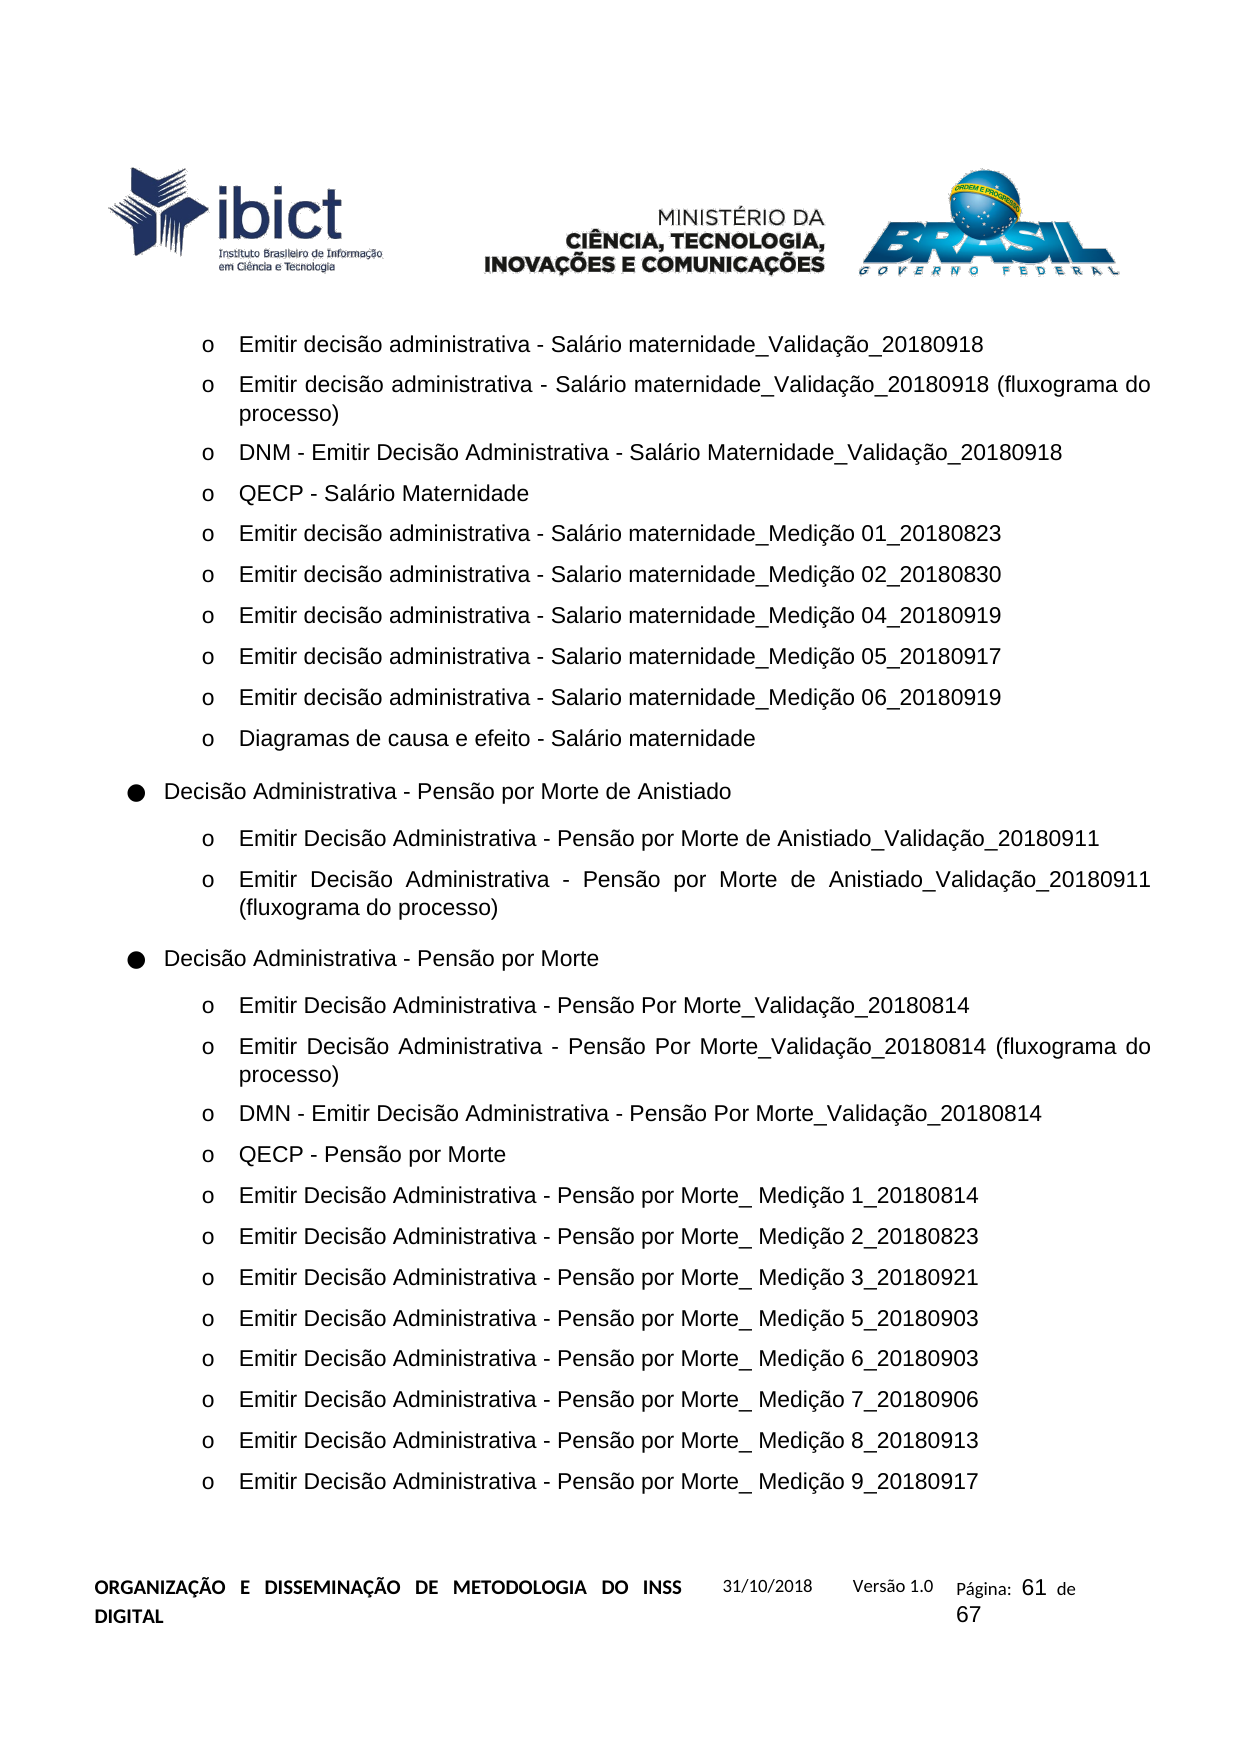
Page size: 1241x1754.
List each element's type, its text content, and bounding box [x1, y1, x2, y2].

list Emitir decisão administrativa - Salário maternidade_Validação_20180918 (fluxograma do processo) [201, 371, 1152, 426]
list Emitir Decisão Administrativa - Pensão por Morte_ Medição 6_20180903 [201, 1345, 1152, 1374]
list Emitir decisão administrativa - Salário maternidade_Medição 01_20180823 [201, 520, 1152, 549]
list Decisão Administrativa - Pensão por Morte [126, 933, 1152, 980]
list Emitir Decisão Administrativa - Pensão por Morte_ Medição 1_20180814 [201, 1182, 1152, 1210]
list Emitir Decisão Administrativa - Pensão por Morte_ Medição 2_20180823 [201, 1223, 1152, 1251]
list DNM - Emitir Decisão Administrativa - Salário Maternidade_Validação_20180918 [201, 439, 1152, 467]
list Emitir Decisão Administrativa - Pensão por Morte de Anistiado_Validação_20180911 [201, 825, 1152, 853]
list Emitir Decisão Administrativa - Pensão por Morte_ Medição 8_20180913 [201, 1427, 1152, 1455]
list Emitir decisão administrativa - Salario maternidade_Medição 04_20180919 [201, 602, 1152, 630]
list QECP - Pensão por Morte [201, 1141, 1152, 1169]
list Emitir Decisão Administrativa - Pensão Por Morte_Validação_20180814 [201, 992, 1152, 1021]
picture [483, 166, 1122, 280]
list Emitir Decisão Administrativa - Pensão por Morte_ Medição 9_20180917 [201, 1468, 1152, 1496]
list Emitir Decisão Administrativa - Pensão por Morte de Anistiado_Validação_20180911 (fluxograma do processo) [201, 866, 1152, 920]
list Emitir Decisão Administrativa - Pensão por Morte_ Medição 7_20180906 [201, 1386, 1152, 1414]
list Emitir Decisão Administrativa - Pensão por Morte_ Medição 3_20180921 [201, 1264, 1152, 1292]
list Decisão Administrativa - Pensão por Morte de Anistiado [126, 765, 1152, 812]
list Emitir decisão administrativa - Salario maternidade_Medição 02_20180830 [201, 561, 1152, 589]
list DMN - Emitir Decisão Administrativa - Pensão Por Morte_Validação_20180814 [201, 1100, 1152, 1129]
list Emitir Decisão Administrativa - Pensão por Morte_ Medição 5_20180903 [201, 1304, 1152, 1333]
list Diagramas de causa e efeito - Salário maternidade [201, 724, 1152, 753]
list Emitir decisão administrativa - Salario maternidade_Medição 06_20180919 [201, 684, 1152, 712]
list Emitir decisão administrativa - Salario maternidade_Medição 05_20180917 [201, 643, 1152, 671]
list Emitir decisão administrativa - Salário maternidade_Validação_20180918 [201, 331, 1152, 359]
list Emitir Decisão Administrativa - Pensão Por Morte_Validação_20180814 (fluxograma do processo) [201, 1033, 1152, 1088]
list QECP - Salário Maternidade [201, 479, 1152, 508]
picture [98, 149, 396, 280]
